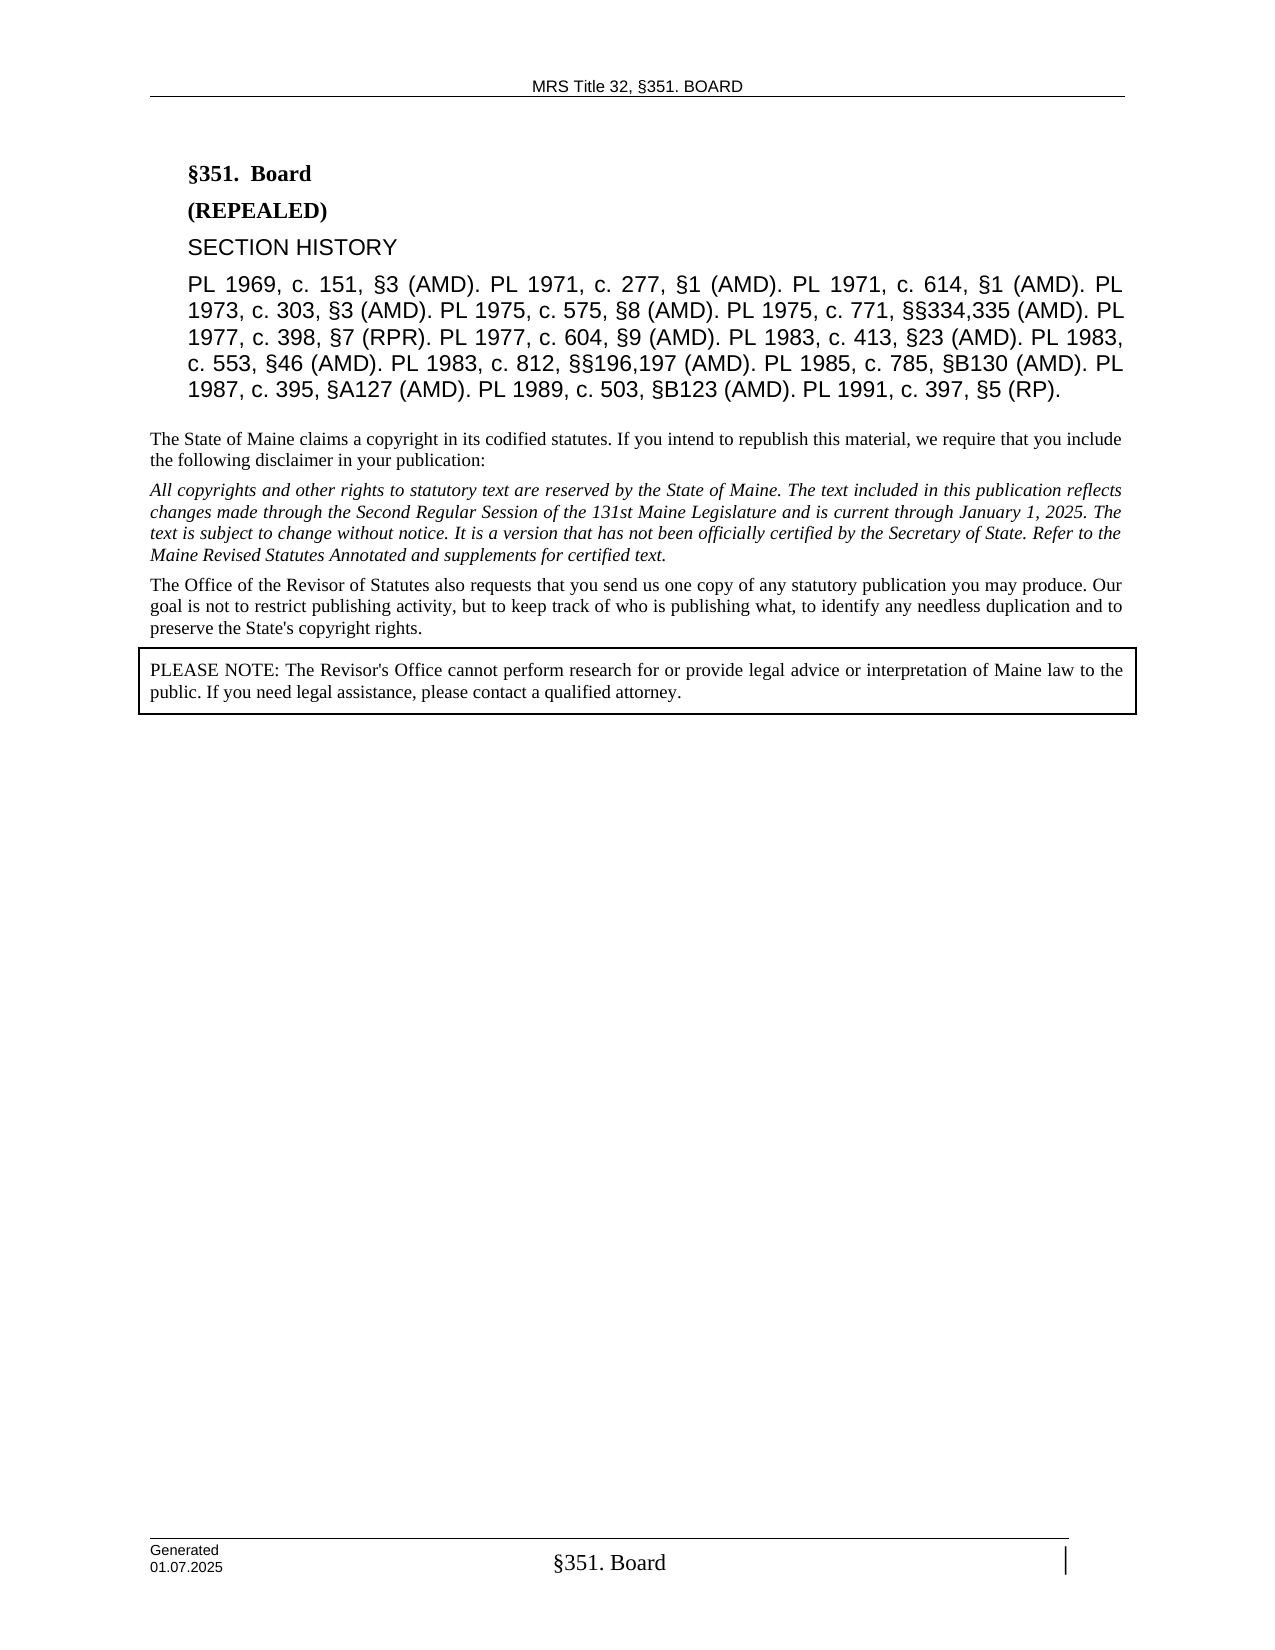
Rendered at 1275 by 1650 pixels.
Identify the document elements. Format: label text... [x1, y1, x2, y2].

text PL 1969, c. 151, §3 (AMD). PL 1971, c. 277, §1 (AMD). PL 1971, c. 614, §1 (AMD). PL 1973, c. 303, §3 (AMD). PL 1975, c. 575, §8 (AMD). PL 1975, c. 771, §§334,335 (AMD). PL 1977, c. 398, §7 (RPR). PL 1977, c. 604, §9 (AMD). PL 1983, c. 413, §23 (AMD). PL 1983, c. 553, §46 (AMD). PL 1983, c. 812, §§196,197 (AMD). PL 1985, c. 785, §B130 (AMD). PL 1987, c. 395, §A127 (AMD). PL 1989, c. 503, §B123 (AMD). PL 1991, c. 397, §5 (RP). [187, 271, 1125, 402]
text All copyrights and other rights to statutory text are reserved by the State of Maine. The text included in this publication reflects changes made through the Second Regular Session of the 131st Maine Legislature and is current through January 1, 2025 . The text is subject to change without notice. It is a version that has not been officially certified by the Secretary of State. Refer to the Maine Revised Statutes Annotated and supplements for certified text. [150, 479, 1125, 565]
text (REPEALED) [187, 197, 1125, 223]
text PLEASE NOTE: The Revisor's Office cannot perform research for or provide legal advice or interpretation of Maine law to the public. If you need legal assistance, please contact a qualified attorney. [140, 649, 1135, 713]
text The State of Maine claims a copyright in its codified statutes. If you intend to republish this material, we require that you include the following disclaimer in your publication: [150, 427, 1125, 471]
text §351. Board [187, 160, 1125, 187]
text SECTION HISTORY [187, 234, 1125, 260]
text The Office of the Revisor of Statutes also requests that you send us one copy of any statutory publication you may produce. Our goal is not to restrict publishing activity, but to keep track of who is publishing what, to identify any needless duplication and to preserve the State's copyright rights. [150, 573, 1125, 638]
